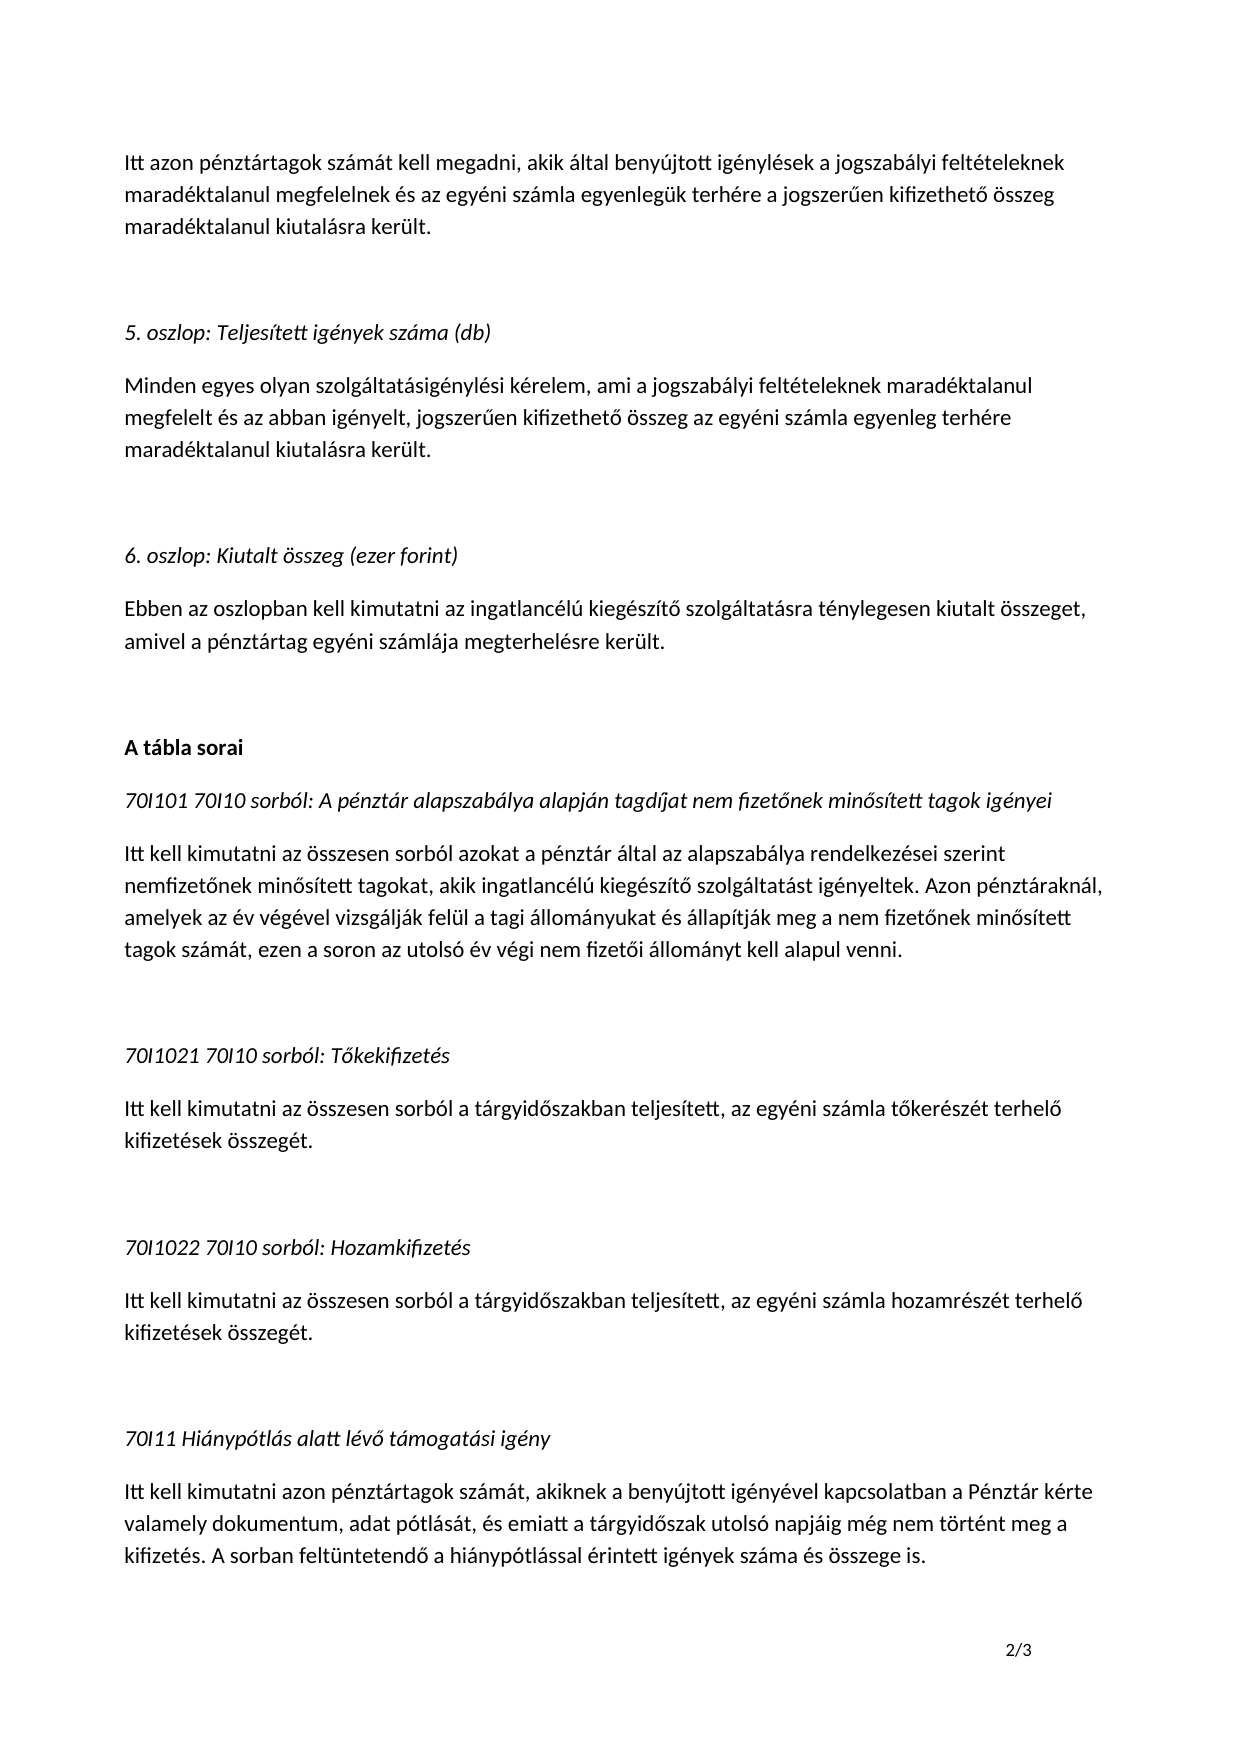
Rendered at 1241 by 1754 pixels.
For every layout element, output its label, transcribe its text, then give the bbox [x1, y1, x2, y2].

text 5. oszlop: Teljesített igények száma (db) [124, 318, 1116, 346]
text 6. oszlop: Kiutalt összeg (ezer forint) [124, 542, 1116, 569]
text 70I101 70I10 sorból: A pénztár alapszabálya alapján tagdíjat nem fizetőnek minősített tagok igényei [124, 786, 1116, 814]
text 70I1021 70I10 sorból: Tőkekifizetés [124, 1041, 1116, 1069]
text Ebben az oszlopban kell kimutatni az ingatlancélú kiegészítő szolgáltatásra ténylegesen kiutalt összeget, amivel a pénztártag egyéni számlája megterhelésre került. [124, 594, 1116, 655]
text Minden egyes olyan szolgáltatásigénylési kérelem, ami a jogszabályi feltételeknek maradéktalanul megfelelt és az abban igényelt, jogszerűen kifizethető összeg az egyéni számla egyenleg terhére maradéktalanul kiutalásra került. [124, 371, 1116, 463]
text Itt kell kimutatni az összesen sorból a tárgyidőszakban teljesített, az egyéni számla tőkerészét terhelő kifizetések összegét. [124, 1094, 1116, 1155]
text Itt kell kimutatni az összesen sorból a tárgyidőszakban teljesített, az egyéni számla hozamrészét terhelő kifizetések összegét. [124, 1286, 1116, 1346]
text 70I1022 70I10 sorból: Hozamkifizetés [124, 1233, 1116, 1261]
text 70I11 Hiánypótlás alatt lévő támogatási igény [124, 1424, 1116, 1452]
text Itt kell kimutatni azon pénztártagok számát, akiknek a benyújtott igényével kapcsolatban a Pénztár kérte valamely dokumentum, adat pótlását, és emiatt a tárgyidőszak utolsó napjáig még nem történt meg a kifizetés. A sorban feltüntetendő a hiánypótlással érintett igények száma és összege is. [124, 1477, 1116, 1569]
text Itt kell kimutatni az összesen sorból azokat a pénztár által az alapszabálya rendelkezései szerint nemfizetőnek minősített tagokat, akik ingatlancélú kiegészítő szolgáltatást igényeltek. Azon pénztáraknál, amelyek az év végével vizsgálják felül a tagi állományukat és állapítják meg a nem fizetőnek minősített tagok számát, ezen a soron az utolsó év végi nem fizetői állományt kell alapul venni. [124, 839, 1116, 963]
text Itt azon pénztártagok számát kell megadni, akik által benyújtott igénylések a jogszabályi feltételeknek maradéktalanul megfelelnek és az egyéni számla egyenlegük terhére a jogszerűen kifizethető összeg maradéktalanul kiutalásra került. [124, 148, 1116, 240]
text A tábla sorai [124, 733, 1116, 761]
